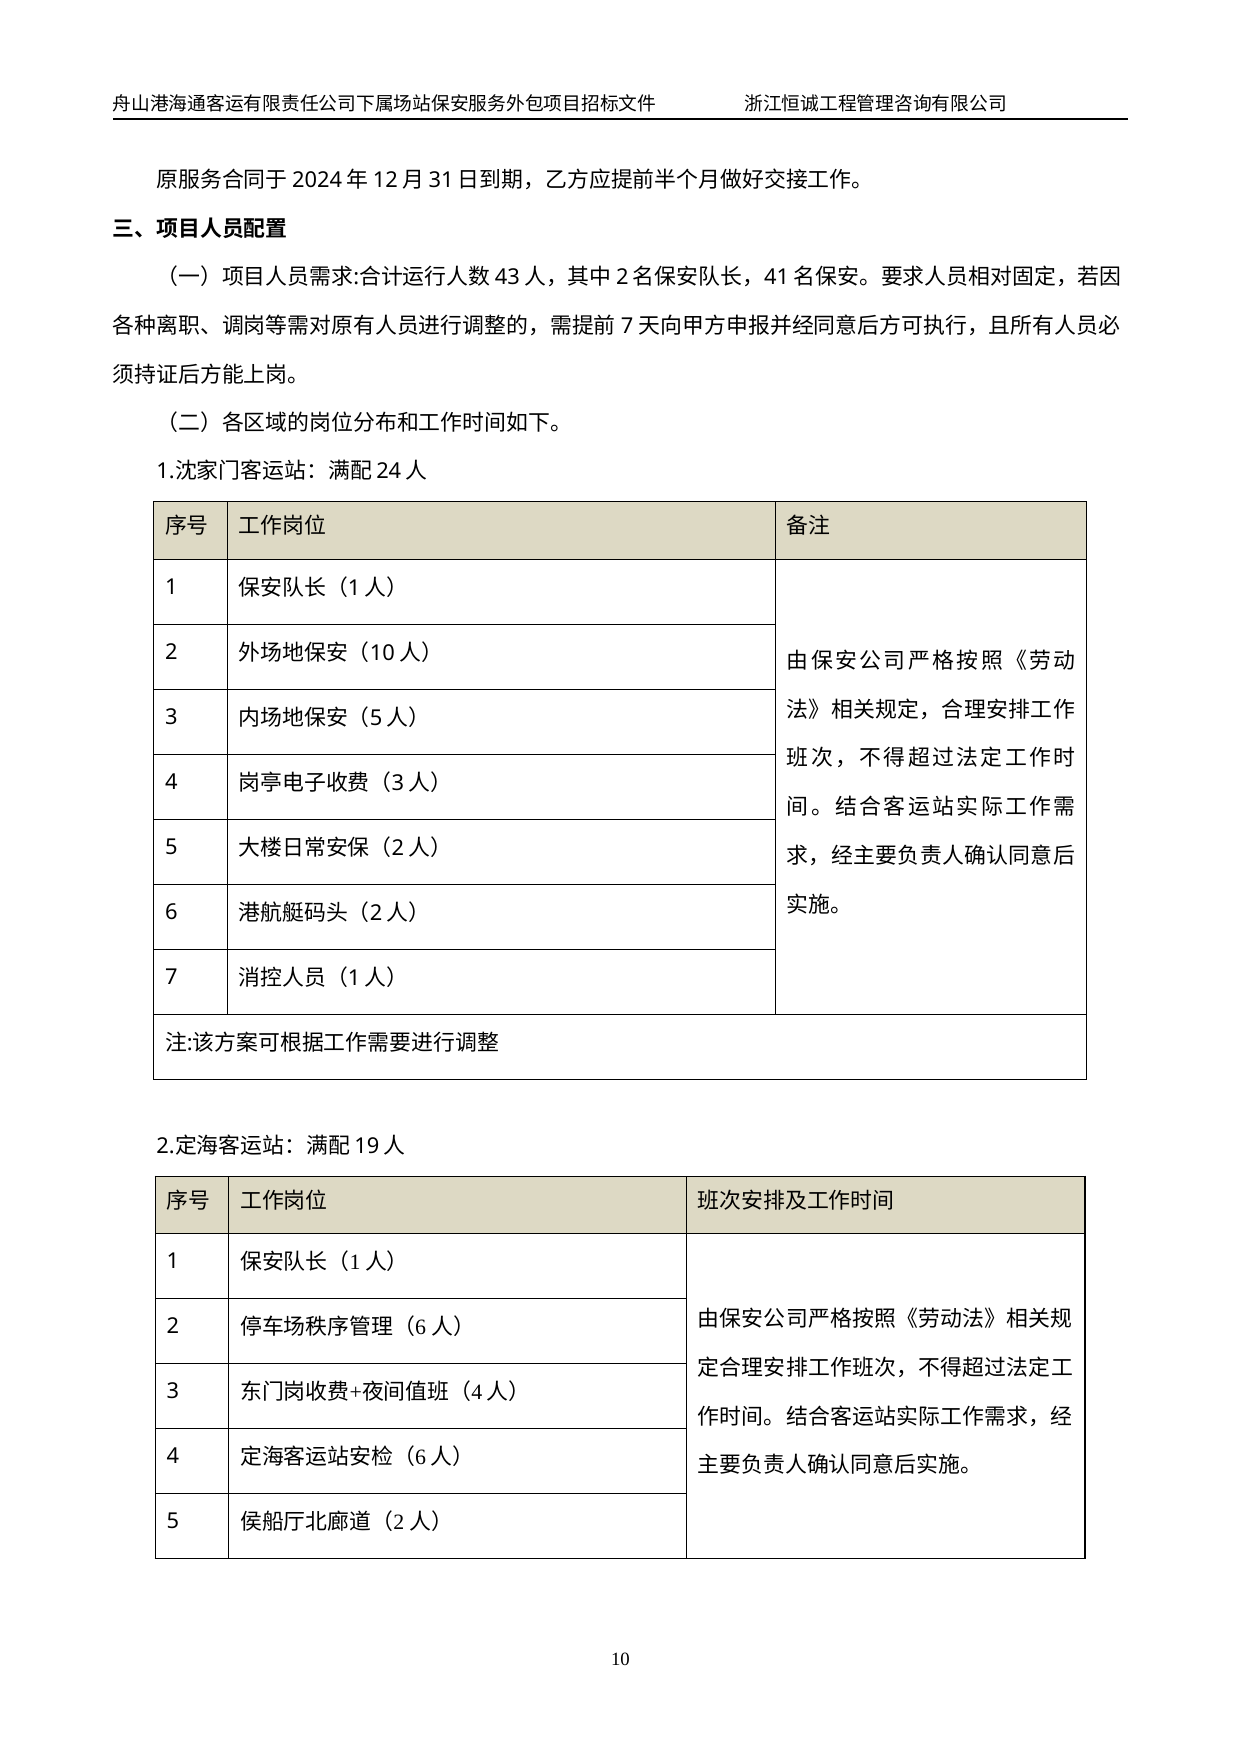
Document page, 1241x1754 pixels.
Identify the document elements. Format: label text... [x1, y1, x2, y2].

text （二）各区域的岗位分布和工作时间如下。 [112, 404, 1128, 437]
table_cell 2 [156, 1299, 228, 1363]
text 2.定海客运站：满配19人 [112, 1127, 1128, 1160]
table_header 序号 [156, 1177, 228, 1233]
table_cell 定海客运站安检（6人） [229, 1429, 686, 1493]
table_cell 内场地保安（5人） [228, 690, 775, 754]
text （一）项目人员需求:合计运行人数43人，其中2名保安队长，41名保安。要求人员相对固定，若因各种离职、调岗等需对原有人员进行调整的，需提前 7 天向甲方申报并经同意后方可执行，且所有人员必须持证后方能上岗。 [112, 259, 1128, 389]
table_header 班次安排及工作时间 [687, 1177, 1084, 1233]
table_cell 港航艇码头（2人） [228, 885, 775, 949]
table_cell 3 [156, 1364, 228, 1428]
table_cell 保安队长（1人） [229, 1234, 686, 1298]
table_cell 由保安公司严格按照《劳动法》相关规定合理安排工作班次，不得超过法定工作时间。结合客运站实际工作需求，经主要负责人确认同意后实施。 [687, 1234, 1084, 1558]
table_cell 外场地保安（10人） [228, 625, 775, 689]
table_cell 1 [154, 560, 227, 624]
table_header 工作岗位 [229, 1177, 686, 1233]
table_cell 岗亭电子收费（3人） [228, 755, 775, 819]
table_cell 3 [154, 690, 227, 754]
table_cell 5 [156, 1494, 228, 1558]
table_cell 6 [154, 885, 227, 949]
table_cell 停车场秩序管理（6 人） [229, 1299, 686, 1363]
table_cell 消控人员（1人） [228, 950, 775, 1014]
table_cell 2 [154, 625, 227, 689]
text 1.沈家门客运站：满配24人 [112, 453, 1128, 485]
table_cell 4 [154, 755, 227, 819]
table_header 序号 [154, 502, 227, 559]
table_cell 注:该方案可根据工作需要进行调整 [154, 1015, 1086, 1079]
text 原服务合同于2024年12月31日到期，乙方应提前半个月做好交接工作。 [112, 162, 1128, 194]
table_cell 1 [156, 1234, 228, 1298]
table_cell 5 [154, 820, 227, 884]
table_header 工作岗位 [228, 502, 775, 559]
table_cell 大楼日常安保（2人） [228, 820, 775, 884]
table_cell 4 [156, 1429, 228, 1493]
text 三、项目人员配置 [112, 210, 1128, 243]
table_cell 7 [154, 950, 227, 1014]
table_cell 保安队长（1人） [228, 560, 775, 624]
table_cell 由保安公司严格按照《劳动法》相关规定，合理安排工作班次，不得超过法定工作时间。结合客运站实际工作需求，经主要负责人确认同意后实施。 [776, 560, 1086, 1014]
table_cell 侯船厅北廊道（2 人） [229, 1494, 686, 1558]
table_header 备注 [776, 502, 1086, 559]
table_cell 东门岗收费+夜间值班（4人） [229, 1364, 686, 1428]
